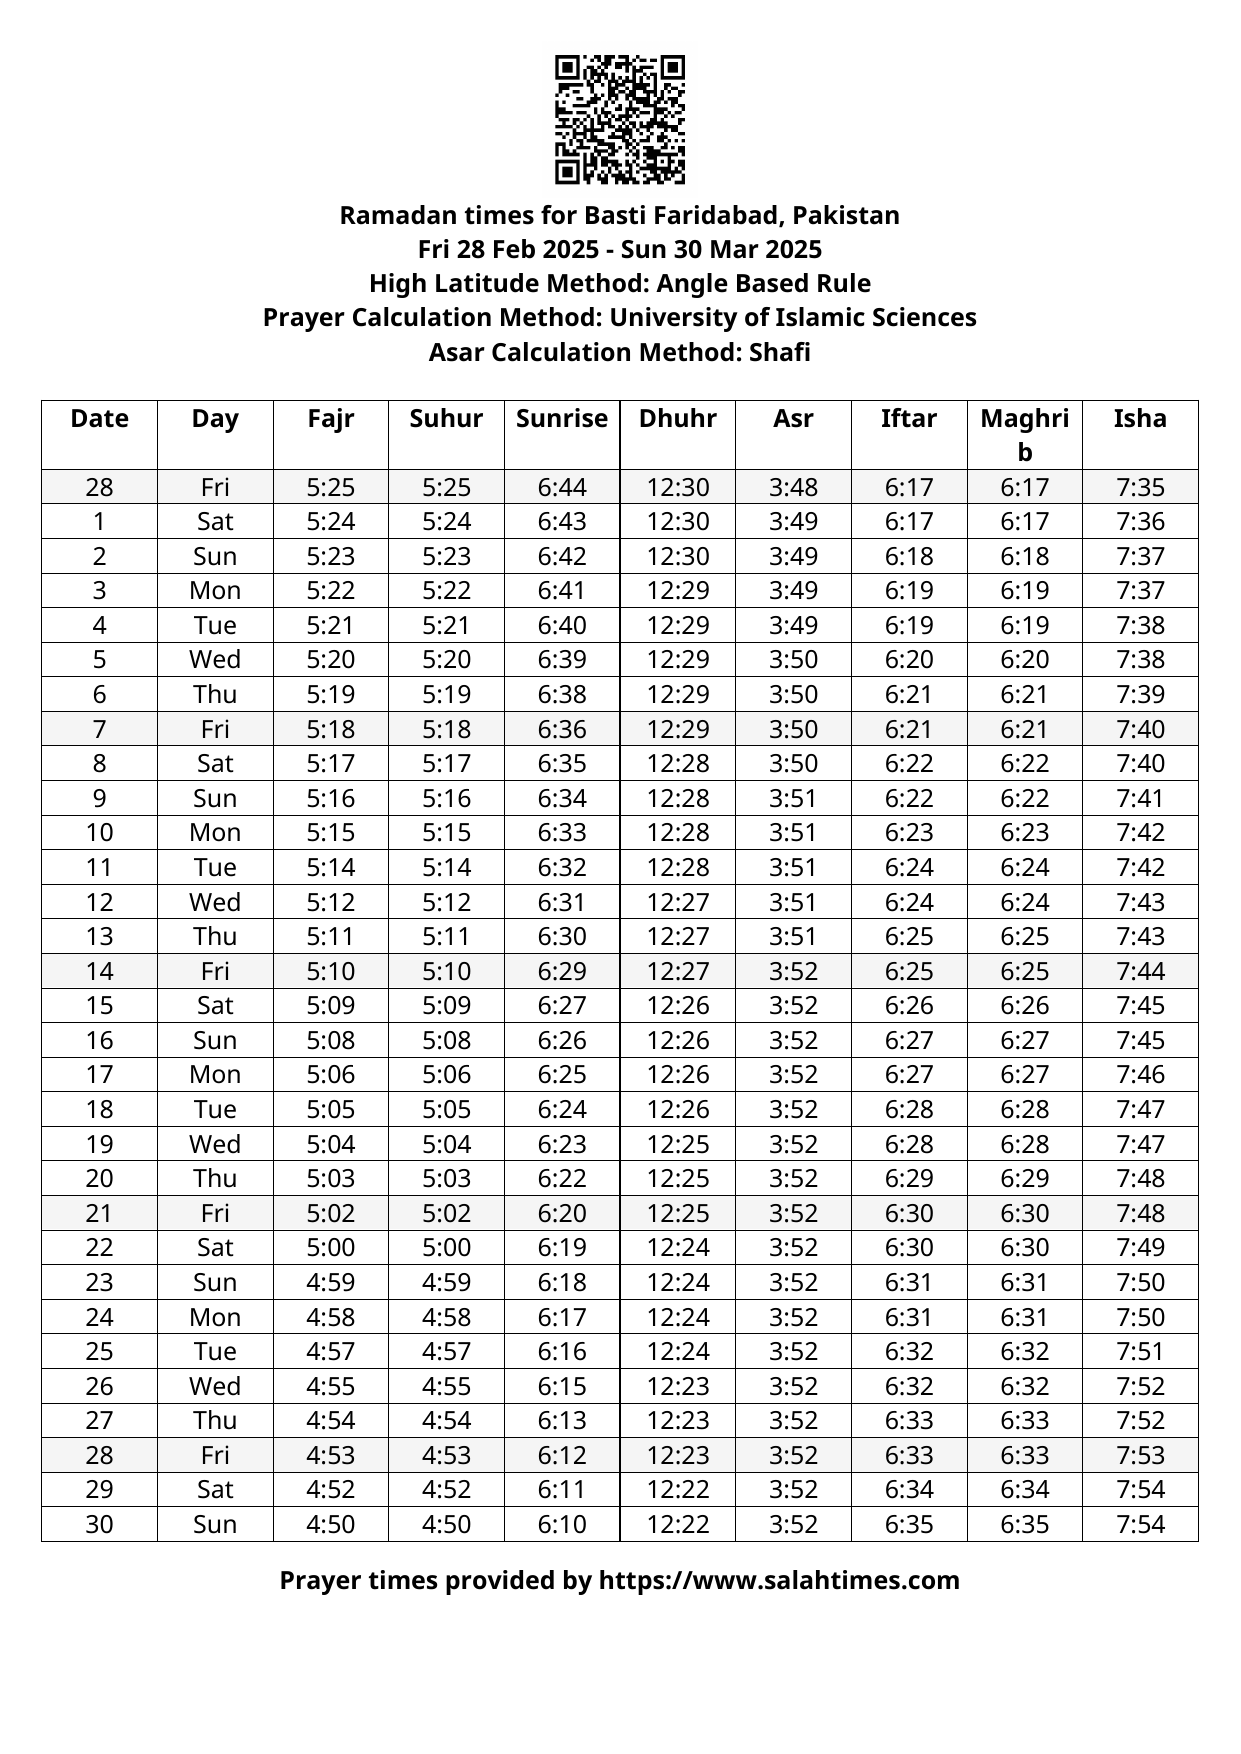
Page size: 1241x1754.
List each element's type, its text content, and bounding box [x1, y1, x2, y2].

table_cell 6:26 [968, 989, 1082, 1022]
table_cell 3:52 [736, 1334, 851, 1368]
table_cell 5:20 [274, 643, 388, 676]
table_cell 4:50 [274, 1507, 388, 1541]
table_cell 6:30 [968, 1231, 1082, 1264]
table_cell 12:27 [621, 919, 735, 953]
table_cell 6:31 [505, 885, 619, 918]
table_cell 6:12 [505, 1438, 619, 1472]
table_cell 5:08 [389, 1023, 504, 1057]
table_cell Sun [158, 1507, 273, 1541]
table_cell 6:17 [968, 504, 1082, 538]
table_cell 7:51 [1083, 1334, 1198, 1368]
table_cell 12:28 [621, 850, 735, 884]
table_cell Fri [158, 470, 273, 503]
table_cell 7:47 [1083, 1127, 1198, 1160]
table_cell 12:24 [621, 1265, 735, 1299]
table_cell 7:43 [1083, 919, 1198, 953]
table_cell 7:54 [1083, 1473, 1198, 1506]
table_cell 6 [42, 677, 157, 711]
table_cell 6:31 [968, 1265, 1082, 1299]
table_cell 12:25 [621, 1127, 735, 1160]
table_cell 4:54 [274, 1404, 388, 1437]
table_cell 6:19 [852, 574, 967, 607]
table_cell 6:18 [505, 1265, 619, 1299]
table_cell 7:37 [1083, 574, 1198, 607]
table_cell 3:50 [736, 677, 851, 711]
table_cell 5:15 [389, 816, 504, 849]
table_cell 24 [42, 1300, 157, 1333]
table_cell Tue [158, 1092, 273, 1126]
table_cell 3:49 [736, 608, 851, 642]
table_cell 3:48 [736, 470, 851, 503]
table_header Suhur [389, 401, 504, 469]
table_cell 6:30 [852, 1196, 967, 1229]
table_cell 4:54 [389, 1404, 504, 1437]
table_cell 3:52 [736, 954, 851, 987]
table_cell 5:10 [274, 954, 388, 987]
table_cell 3:52 [736, 1473, 851, 1506]
table_cell 5:05 [274, 1092, 388, 1126]
table_cell 5:02 [389, 1196, 504, 1229]
table_cell 16 [42, 1023, 157, 1057]
table_cell 6:40 [505, 608, 619, 642]
table_cell 6:19 [505, 1231, 619, 1264]
table_cell 3:52 [736, 1404, 851, 1437]
table_cell 6:36 [505, 712, 619, 745]
table_cell 6:31 [852, 1265, 967, 1299]
table_cell 4:52 [274, 1473, 388, 1506]
table_cell Wed [158, 643, 273, 676]
table_cell 6:15 [505, 1369, 619, 1402]
table_cell 3 [42, 574, 157, 607]
table_cell 12:30 [621, 539, 735, 572]
table_cell 6:27 [505, 989, 619, 1022]
table_cell 5:03 [274, 1161, 388, 1195]
table_cell Sat [158, 989, 273, 1022]
table_cell 7:45 [1083, 1023, 1198, 1057]
table_cell 7:40 [1083, 746, 1198, 780]
table_cell Sun [158, 539, 273, 572]
table_cell 7:46 [1083, 1058, 1198, 1091]
table_cell 3:51 [736, 885, 851, 918]
table_cell 5:23 [274, 539, 388, 572]
table_cell 4 [42, 608, 157, 642]
table_cell 20 [42, 1161, 157, 1195]
table_cell 12:25 [621, 1161, 735, 1195]
table_cell 7:52 [1083, 1404, 1198, 1437]
table_cell 6:29 [505, 954, 619, 987]
table_cell 7:47 [1083, 1092, 1198, 1126]
table_cell 6:10 [505, 1507, 619, 1541]
text Asar Calculation Method: Shafi [42, 334, 1198, 368]
table_cell 6:35 [852, 1507, 967, 1541]
table_cell 6:32 [968, 1369, 1082, 1402]
table_cell 3:51 [736, 781, 851, 814]
table_cell 4:57 [274, 1334, 388, 1368]
table_cell 6:17 [852, 504, 967, 538]
table_cell 25 [42, 1334, 157, 1368]
table_cell 7:48 [1083, 1196, 1198, 1229]
table_cell 6:27 [852, 1023, 967, 1057]
table_cell 12:27 [621, 954, 735, 987]
table_cell 5 [42, 643, 157, 676]
table_cell 6:20 [968, 643, 1082, 676]
table_cell 6:32 [505, 850, 619, 884]
table_cell 6:16 [505, 1334, 619, 1368]
text Prayer Calculation Method: University of Islamic Sciences [42, 300, 1198, 334]
table_cell 3:52 [736, 1161, 851, 1195]
table_cell 3:52 [736, 989, 851, 1022]
table_cell 6:24 [968, 850, 1082, 884]
table_cell 6:35 [505, 746, 619, 780]
table_cell 6:19 [968, 574, 1082, 607]
table_cell 6:31 [968, 1300, 1082, 1333]
table_cell 5:14 [389, 850, 504, 884]
table_header Date [42, 401, 157, 469]
table_cell 28 [42, 1438, 157, 1472]
table_cell 12:30 [621, 504, 735, 538]
table_cell 12:30 [621, 470, 735, 503]
table_cell 5:24 [389, 504, 504, 538]
table_cell 7:52 [1083, 1369, 1198, 1402]
table_cell Thu [158, 677, 273, 711]
table_cell 7:49 [1083, 1231, 1198, 1264]
table_cell 3:52 [736, 1092, 851, 1126]
picture [542, 41, 699, 198]
table_cell 26 [42, 1369, 157, 1402]
table_cell Thu [158, 1161, 273, 1195]
table_cell 6:13 [505, 1404, 619, 1437]
table_cell 6:32 [852, 1369, 967, 1402]
table_cell 6:18 [852, 539, 967, 572]
table_cell 6:33 [852, 1404, 967, 1437]
table_cell 6:27 [968, 1023, 1082, 1057]
table_cell 5:20 [389, 643, 504, 676]
table_cell 5:17 [389, 746, 504, 780]
table_cell 5:04 [274, 1127, 388, 1160]
table_cell 6:25 [968, 919, 1082, 953]
table_cell 3:50 [736, 643, 851, 676]
table_cell Tue [158, 608, 273, 642]
table_cell 5:23 [389, 539, 504, 572]
table_cell 5:19 [274, 677, 388, 711]
table_cell 4:53 [274, 1438, 388, 1472]
table_cell 5:12 [274, 885, 388, 918]
table_cell Sat [158, 1231, 273, 1264]
table_cell 12:27 [621, 885, 735, 918]
table_cell 3:52 [736, 1265, 851, 1299]
table_cell 6:34 [505, 781, 619, 814]
table_cell Wed [158, 1127, 273, 1160]
table_cell 6:28 [852, 1092, 967, 1126]
table_cell 7:37 [1083, 539, 1198, 572]
table_cell Sat [158, 1473, 273, 1506]
table_cell 6:24 [852, 885, 967, 918]
table_cell 6:19 [852, 608, 967, 642]
table_cell 5:03 [389, 1161, 504, 1195]
table_cell 3:51 [736, 816, 851, 849]
table_cell 12:24 [621, 1231, 735, 1264]
table_cell 7:44 [1083, 954, 1198, 987]
table_cell 7:50 [1083, 1265, 1198, 1299]
table_cell 6:32 [968, 1334, 1082, 1368]
table_cell Fri [158, 954, 273, 987]
table_cell 7:41 [1083, 781, 1198, 814]
table_cell 5:04 [389, 1127, 504, 1160]
table_cell Thu [158, 1404, 273, 1437]
table_header Isha [1083, 401, 1198, 469]
table_cell 5:00 [274, 1231, 388, 1264]
table_cell 6:43 [505, 504, 619, 538]
table_cell 27 [42, 1404, 157, 1437]
table_cell 5:12 [389, 885, 504, 918]
table_cell 12:26 [621, 1058, 735, 1091]
table_cell 5:16 [389, 781, 504, 814]
table_cell 5:19 [389, 677, 504, 711]
table_cell 6:17 [968, 470, 1082, 503]
table_cell Thu [158, 919, 273, 953]
table_cell 4:55 [274, 1369, 388, 1402]
table_cell 5:21 [274, 608, 388, 642]
table_cell 28 [42, 470, 157, 503]
table_header Iftar [852, 401, 967, 469]
table_cell 12:23 [621, 1438, 735, 1472]
table_cell 3:52 [736, 1438, 851, 1472]
table_cell 6:33 [968, 1438, 1082, 1472]
table_cell 7:35 [1083, 470, 1198, 503]
table_cell 6:23 [505, 1127, 619, 1160]
table_cell 4:58 [274, 1300, 388, 1333]
table_cell 6:17 [852, 470, 967, 503]
table_cell 5:11 [274, 919, 388, 953]
table_cell 4:55 [389, 1369, 504, 1402]
table_cell 5:06 [389, 1058, 504, 1091]
table_cell 6:22 [505, 1161, 619, 1195]
table_cell 3:49 [736, 504, 851, 538]
table_cell Fri [158, 712, 273, 745]
table_cell 22 [42, 1231, 157, 1264]
table_cell 7:42 [1083, 850, 1198, 884]
table_cell 6:32 [852, 1334, 967, 1368]
table_cell 7:42 [1083, 816, 1198, 849]
table_cell 5:25 [274, 470, 388, 503]
table_cell 6:25 [852, 919, 967, 953]
table_cell 6:22 [968, 781, 1082, 814]
table_cell 7:43 [1083, 885, 1198, 918]
table_cell 5:14 [274, 850, 388, 884]
table_cell 12:29 [621, 574, 735, 607]
table_cell 6:20 [852, 643, 967, 676]
table_cell 3:52 [736, 1023, 851, 1057]
table_cell 12:29 [621, 643, 735, 676]
table_cell Mon [158, 816, 273, 849]
table_cell 17 [42, 1058, 157, 1091]
table_cell 12:23 [621, 1369, 735, 1402]
table_cell 6:34 [968, 1473, 1082, 1506]
text Prayer times provided by https://www.salahtimes.com [42, 1563, 1198, 1597]
table_cell 5:10 [389, 954, 504, 987]
table_cell 5:00 [389, 1231, 504, 1264]
table_cell 12:28 [621, 816, 735, 849]
table_cell 5:05 [389, 1092, 504, 1126]
table_cell Mon [158, 1058, 273, 1091]
table_cell 12:29 [621, 608, 735, 642]
table_cell 6:22 [968, 746, 1082, 780]
table_cell 6:28 [968, 1092, 1082, 1126]
table_cell 7 [42, 712, 157, 745]
table_cell 6:31 [852, 1300, 967, 1333]
table_cell 5:22 [274, 574, 388, 607]
table_cell Sat [158, 746, 273, 780]
table_cell 6:29 [968, 1161, 1082, 1195]
table_cell 6:38 [505, 677, 619, 711]
table_cell 7:39 [1083, 677, 1198, 711]
table_cell Sun [158, 781, 273, 814]
table_cell 12:29 [621, 677, 735, 711]
table_cell 1 [42, 504, 157, 538]
table_cell 3:50 [736, 746, 851, 780]
table_cell 21 [42, 1196, 157, 1229]
table_cell 12:29 [621, 712, 735, 745]
table_header Fajr [274, 401, 388, 469]
table_cell Fri [158, 1196, 273, 1229]
table_header Dhuhr [621, 401, 735, 469]
table_cell 6:42 [505, 539, 619, 572]
table_cell 6:33 [968, 1404, 1082, 1437]
table_cell 6:20 [505, 1196, 619, 1229]
table_cell 6:25 [505, 1058, 619, 1091]
table_cell 6:34 [852, 1473, 967, 1506]
table_cell Sat [158, 504, 273, 538]
table_cell 3:49 [736, 574, 851, 607]
table_cell 6:33 [505, 816, 619, 849]
table_cell 3:51 [736, 919, 851, 953]
table_cell 3:52 [736, 1300, 851, 1333]
table_cell 6:33 [852, 1438, 967, 1472]
table_cell 8 [42, 746, 157, 780]
table_cell 4:59 [389, 1265, 504, 1299]
table_cell 7:48 [1083, 1161, 1198, 1195]
table_cell 3:52 [736, 1231, 851, 1264]
table_cell 6:35 [968, 1507, 1082, 1541]
table_cell 14 [42, 954, 157, 987]
table_cell 6:27 [852, 1058, 967, 1091]
table_cell 7:53 [1083, 1438, 1198, 1472]
table_cell 6:21 [968, 712, 1082, 745]
table_cell 6:30 [852, 1231, 967, 1264]
table_cell 6:23 [852, 816, 967, 849]
table_cell 6:26 [852, 989, 967, 1022]
table_cell 7:40 [1083, 712, 1198, 745]
table_cell 5:18 [274, 712, 388, 745]
table_cell 12 [42, 885, 157, 918]
table_cell 12:28 [621, 781, 735, 814]
table_cell 5:25 [389, 470, 504, 503]
table_cell Mon [158, 574, 273, 607]
table_cell 12:26 [621, 1092, 735, 1126]
table_cell 6:30 [505, 919, 619, 953]
table_cell 3:51 [736, 850, 851, 884]
table_cell 15 [42, 989, 157, 1022]
table_cell Tue [158, 850, 273, 884]
table_cell 7:54 [1083, 1507, 1198, 1541]
table_cell 3:52 [736, 1196, 851, 1229]
table_cell 5:11 [389, 919, 504, 953]
table_cell 5:06 [274, 1058, 388, 1091]
table_cell 3:52 [736, 1369, 851, 1402]
table_cell 6:30 [968, 1196, 1082, 1229]
table_cell Wed [158, 885, 273, 918]
table_header Sunrise [505, 401, 619, 469]
table_cell 5:24 [274, 504, 388, 538]
table_cell 6:28 [968, 1127, 1082, 1160]
table_header Day [158, 401, 273, 469]
table_cell 6:21 [968, 677, 1082, 711]
table_cell 5:15 [274, 816, 388, 849]
table_cell 12:22 [621, 1473, 735, 1506]
table_cell 6:25 [852, 954, 967, 987]
table_cell 7:38 [1083, 608, 1198, 642]
table_cell 3:52 [736, 1127, 851, 1160]
table_cell 5:21 [389, 608, 504, 642]
table_cell 5:09 [389, 989, 504, 1022]
table_cell 12:25 [621, 1196, 735, 1229]
table_cell 3:49 [736, 539, 851, 572]
table_cell 12:26 [621, 1023, 735, 1057]
table_cell 5:17 [274, 746, 388, 780]
table_cell 5:08 [274, 1023, 388, 1057]
table_cell 30 [42, 1507, 157, 1541]
table_cell 5:09 [274, 989, 388, 1022]
table_cell 7:50 [1083, 1300, 1198, 1333]
table_cell 6:24 [852, 850, 967, 884]
table_cell 6:44 [505, 470, 619, 503]
table_cell 29 [42, 1473, 157, 1506]
table_cell 12:24 [621, 1300, 735, 1333]
table_cell Tue [158, 1334, 273, 1368]
table_cell 6:41 [505, 574, 619, 607]
table_cell 19 [42, 1127, 157, 1160]
table_cell 12:23 [621, 1404, 735, 1437]
table_cell Fri [158, 1438, 273, 1472]
table_cell 12:28 [621, 746, 735, 780]
table_cell 4:52 [389, 1473, 504, 1506]
table_cell Sun [158, 1023, 273, 1057]
table_cell 6:19 [968, 608, 1082, 642]
table_cell 6:23 [968, 816, 1082, 849]
table_cell 5:22 [389, 574, 504, 607]
table_cell 12:22 [621, 1507, 735, 1541]
table_cell 7:45 [1083, 989, 1198, 1022]
table_cell Mon [158, 1300, 273, 1333]
table_cell 3:52 [736, 1058, 851, 1091]
table_cell Sun [158, 1265, 273, 1299]
table_cell 10 [42, 816, 157, 849]
table_cell 5:18 [389, 712, 504, 745]
table_cell 9 [42, 781, 157, 814]
table_cell 7:36 [1083, 504, 1198, 538]
table_cell 4:50 [389, 1507, 504, 1541]
table_cell 6:29 [852, 1161, 967, 1195]
text Ramadan times for Basti Faridabad, Pakistan [42, 198, 1198, 232]
table_cell 23 [42, 1265, 157, 1299]
table_cell 6:18 [968, 539, 1082, 572]
table_cell 6:21 [852, 712, 967, 745]
table_cell 4:57 [389, 1334, 504, 1368]
table_cell 12:24 [621, 1334, 735, 1368]
table_cell 6:25 [968, 954, 1082, 987]
table_cell 13 [42, 919, 157, 953]
table_cell 12:26 [621, 989, 735, 1022]
table_cell 6:39 [505, 643, 619, 676]
table_cell 2 [42, 539, 157, 572]
text High Latitude Method: Angle Based Rule [42, 266, 1198, 300]
table_cell 6:17 [505, 1300, 619, 1333]
table_cell 3:50 [736, 712, 851, 745]
table_cell 11 [42, 850, 157, 884]
table_cell 3:52 [736, 1507, 851, 1541]
table_cell 6:24 [505, 1092, 619, 1126]
text Fri 28 Feb 2025 - Sun 30 Mar 2025 [42, 232, 1198, 266]
table_cell 6:22 [852, 746, 967, 780]
table_cell 5:02 [274, 1196, 388, 1229]
table_cell 4:59 [274, 1265, 388, 1299]
table_cell 6:11 [505, 1473, 619, 1506]
table_cell 7:38 [1083, 643, 1198, 676]
table_cell 18 [42, 1092, 157, 1126]
table_cell 6:21 [852, 677, 967, 711]
table_cell 6:28 [852, 1127, 967, 1160]
table_header Maghrib [968, 401, 1082, 469]
table_cell 4:53 [389, 1438, 504, 1472]
table_cell 6:22 [852, 781, 967, 814]
table_cell 4:58 [389, 1300, 504, 1333]
table_cell Wed [158, 1369, 273, 1402]
table_cell 6:27 [968, 1058, 1082, 1091]
table_header Asr [736, 401, 851, 469]
table_cell 5:16 [274, 781, 388, 814]
table_cell 6:24 [968, 885, 1082, 918]
table_cell 6:26 [505, 1023, 619, 1057]
